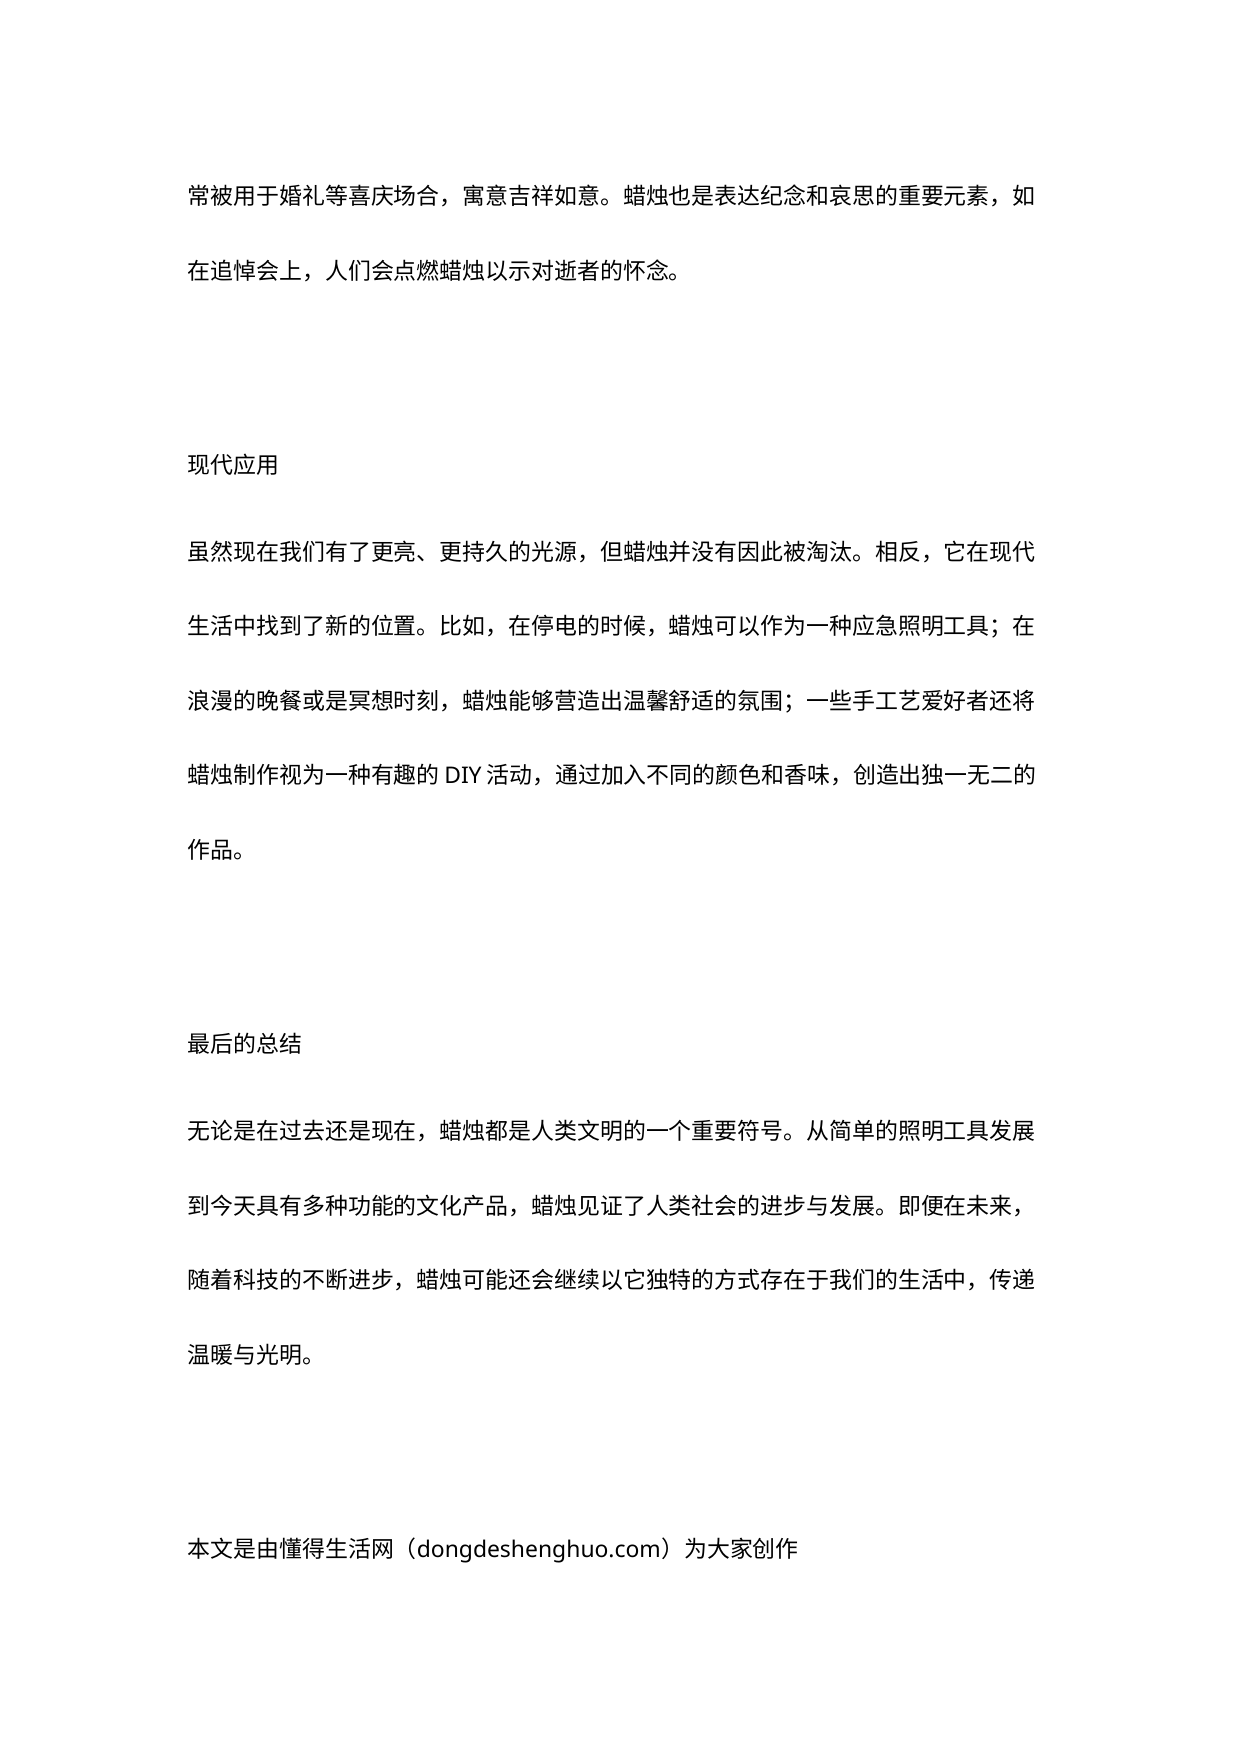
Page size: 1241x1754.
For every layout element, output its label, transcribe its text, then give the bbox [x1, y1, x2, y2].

text 本文是由懂得生活网（dongdeshenghuo.com）为大家创作 [187, 1515, 1053, 1580]
text 无论是在过去还是现在，蜡烛都是人类文明的一个重要符号。从简单的照明工具发展到今天具有多种功能的文化产品，蜡烛见证了人类社会的进步与发展。即便在未来，随着科技的不断进步，蜡烛可能还会继续以它独特的方式存在于我们的生活中，传递温暖与光明。 [187, 1097, 1053, 1386]
text 虽然现在我们有了更亮、更持久的光源，但蜡烛并没有因此被淘汰。相反，它在现代生活中找到了新的位置。比如，在停电的时候，蜡烛可以作为一种应急照明工具；在浪漫的晚餐或是冥想时刻，蜡烛能够营造出温馨舒适的氛围；一些手工艺爱好者还将蜡烛制作视为一种有趣的DIY活动，通过加入不同的颜色和香味，创造出独一无二的作品。 [187, 517, 1053, 881]
text 现代应用 [187, 431, 1053, 496]
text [187, 162, 1053, 302]
text 最后的总结 [187, 1011, 1053, 1076]
